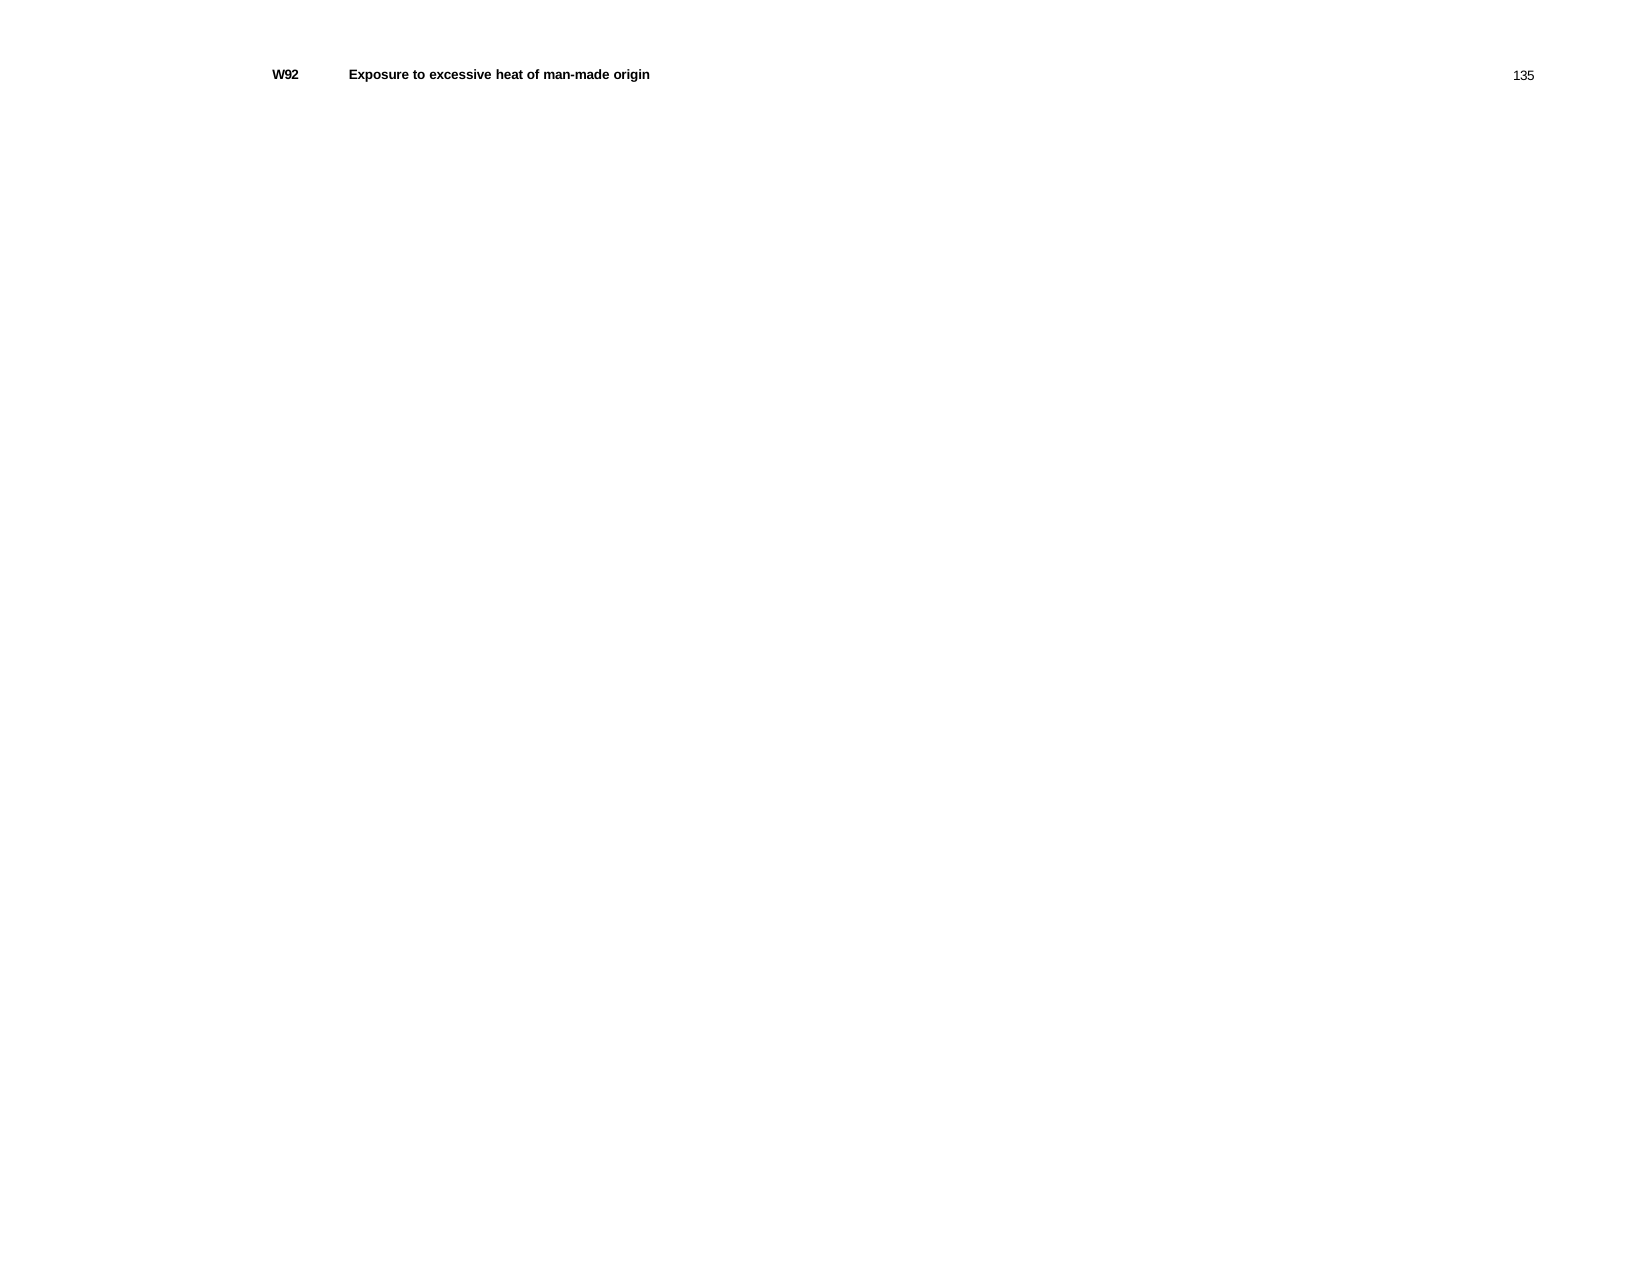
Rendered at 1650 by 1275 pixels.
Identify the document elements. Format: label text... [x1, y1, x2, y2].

text W92 Exposure to excessive heat of man-made origin 135 [272, 67, 1550, 83]
